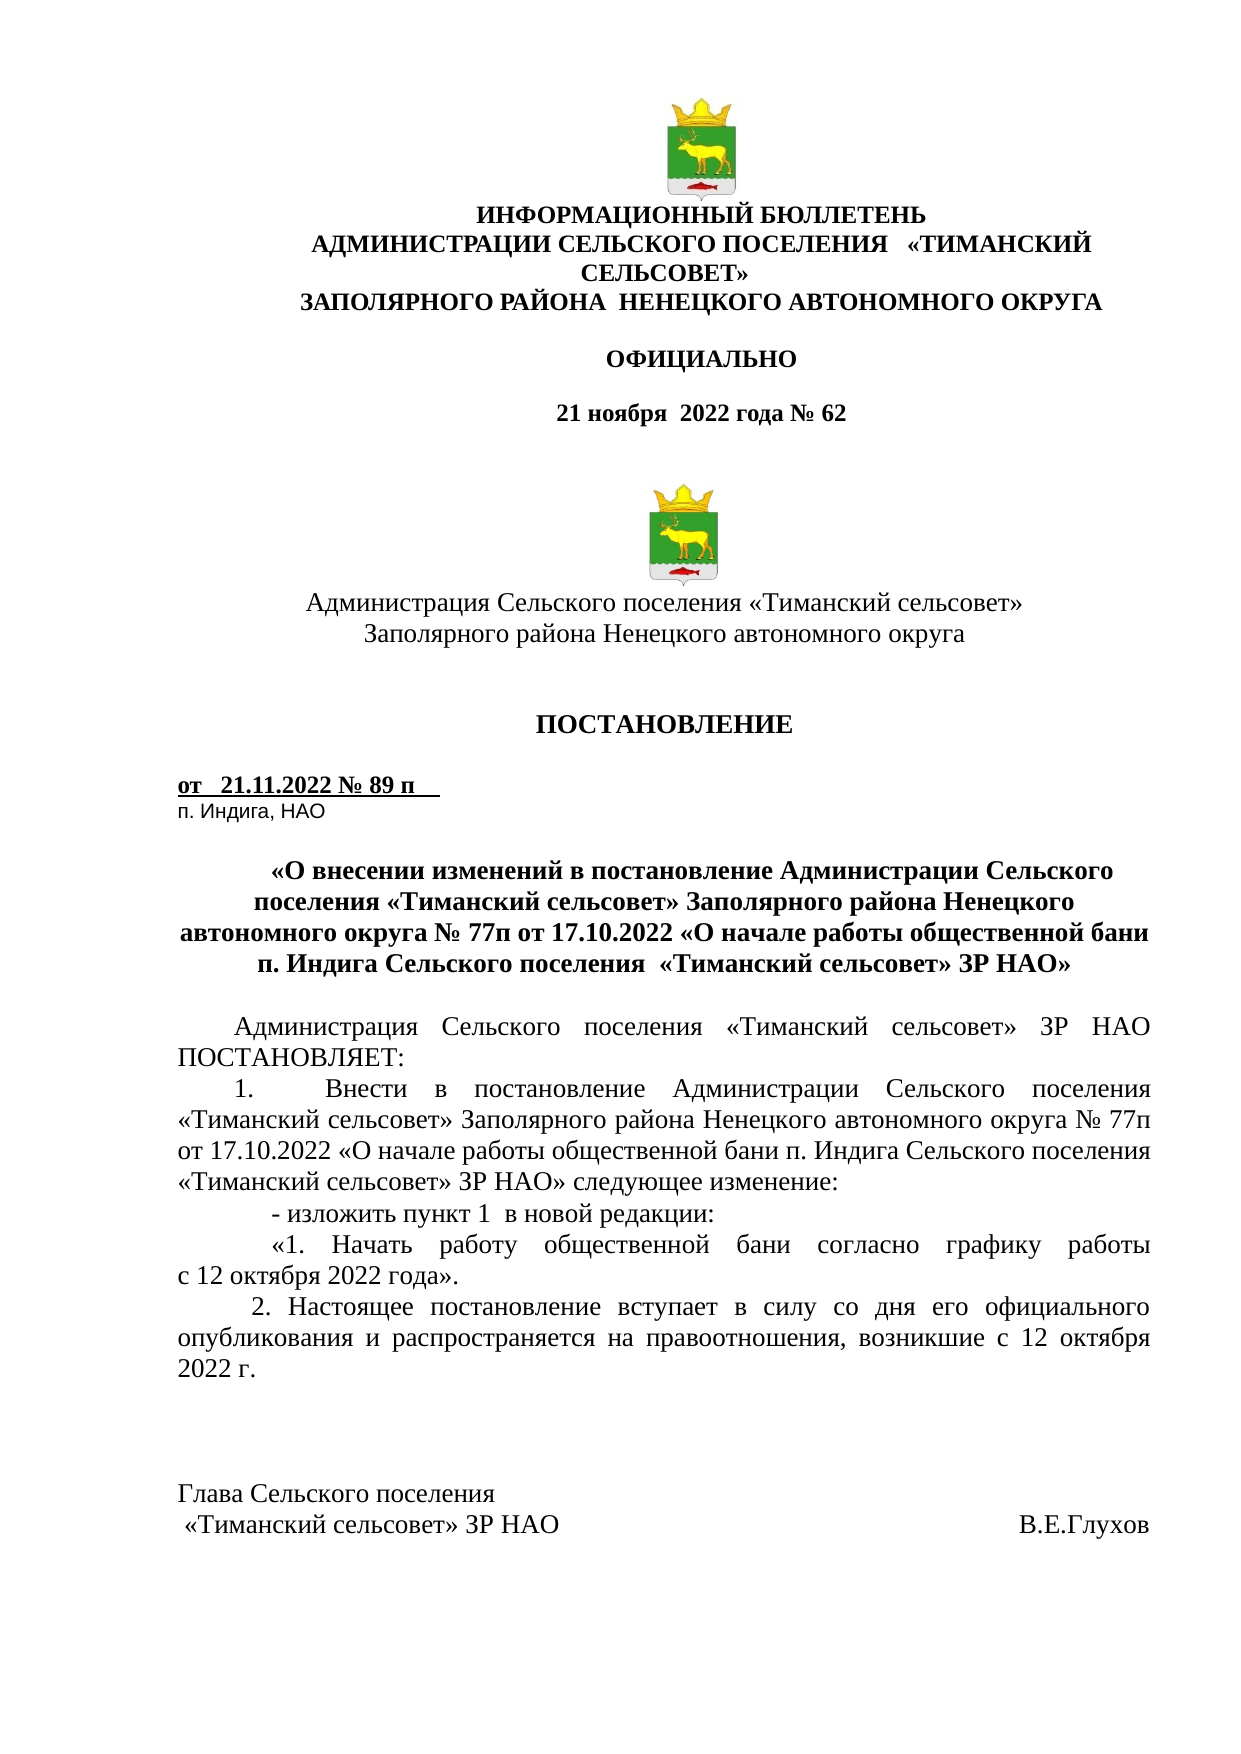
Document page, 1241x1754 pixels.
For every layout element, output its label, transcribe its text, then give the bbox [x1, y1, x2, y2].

text от 21.11.2022 № 89 п [177, 770, 1152, 799]
subtitle ИНФОРМАЦИОННЫЙ БЮЛЛЕТЕНЬ [177, 200, 1152, 229]
text - изложить пункт 1 в новой редакции: [271, 1197, 1152, 1228]
picture [645, 484, 721, 586]
subtitle 21 ноября 2022 года № 62 [177, 398, 1152, 427]
list Внести в постановление Администрации Сельского поселения «Тиманский сельсовет» Заполярного района Ненецкого автономного округа № 77п от 17.10.2022 «О начале работы общественной бани п. Индига Сельского поселения «Тиманский сельсовет» ЗР НАО» следующее изменение: [177, 1072, 1152, 1197]
text ПОСТАНОВЛЕНИЕ [177, 708, 1152, 739]
text «Тиманский сельсовет» ЗР НАО В.Е.Глухов [177, 1508, 1152, 1539]
picture [663, 98, 739, 201]
text Заполярного района Ненецкого автономного округа [177, 617, 1152, 648]
text Глава Сельского поселения [177, 1477, 1152, 1508]
text Администрация Сельского поселения «Тиманский сельсовет» [177, 586, 1152, 617]
subtitle АДМИНИСТРАЦИИ СЕЛЬСКОГО ПОСЕЛЕНИЯ «ТИМАНСКИЙ СЕЛЬСОВЕТ» [177, 229, 1152, 287]
title п. Индига, НАО [177, 799, 1152, 823]
subtitle ОФИЦИАЛЬНО [177, 344, 1152, 373]
text 2. Настоящее постановление вступает в силу со дня его официального опубликования и распространяется на правоотношения, возникшие с 12 октября 2022 г. [177, 1352, 1152, 1383]
text «1. Начать работу общественной бани согласно графику работы с 12 октября 2022 года». [177, 1228, 1152, 1290]
subtitle ЗАПОЛЯРНОГО РАЙОНА НЕНЕЦКОГО АВТОНОМНОГО ОКРУГА [177, 287, 1152, 315]
text «О внесении изменений в постановление Администрации Сельского поселения «Тиманский сельсовет» Заполярного района Ненецкого автономного округа № 77п от 17.10.2022 «О начале работы общественной бани п. Индига Сельского поселения «Тиманский сельсовет» ЗР НАО» [177, 854, 1152, 979]
text Администрация Сельского поселения «Тиманский сельсовет» ЗР НАО ПОСТАНОВЛЯЕТ: [177, 1010, 1152, 1072]
